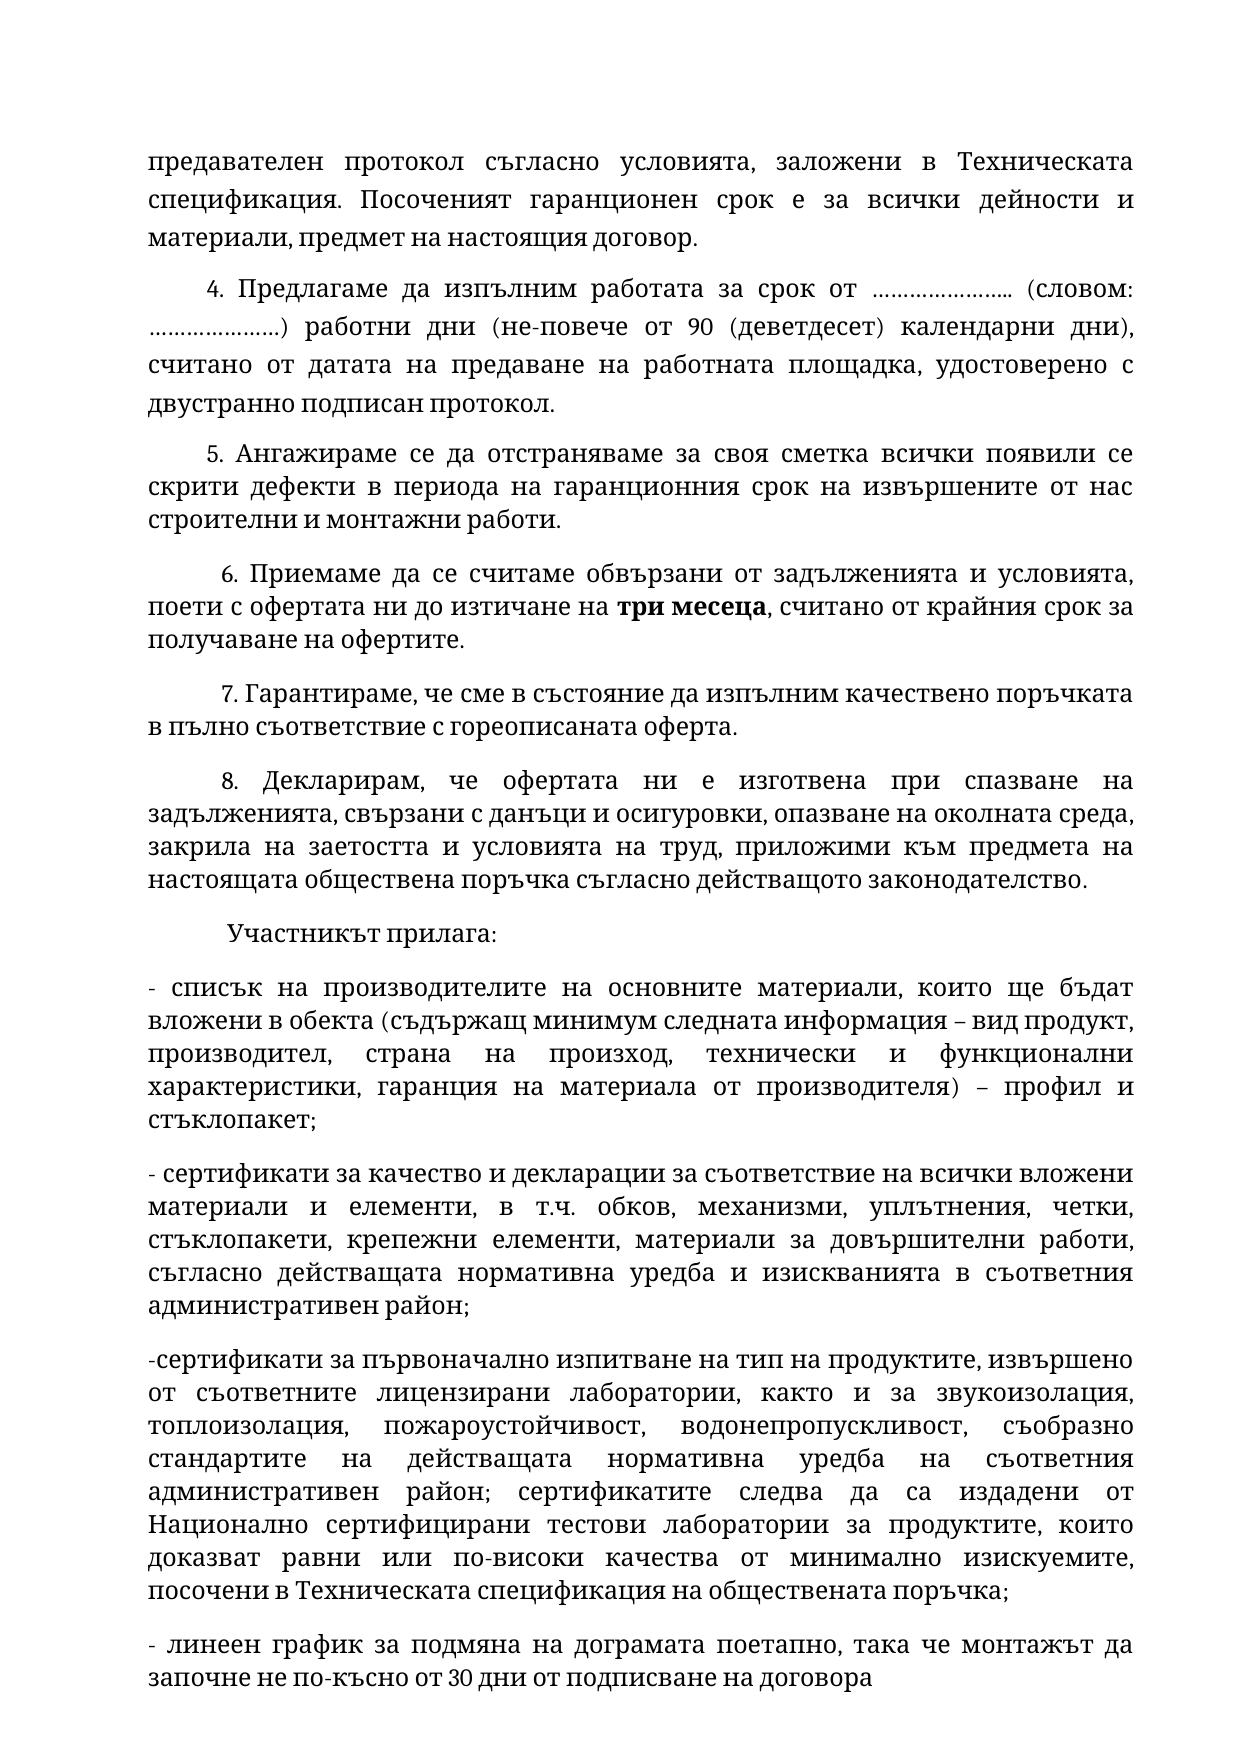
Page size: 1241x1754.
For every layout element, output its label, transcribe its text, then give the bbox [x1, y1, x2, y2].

text - сертификати за качество и декларации за съответствие на всички вложени материали и елементи, в т.ч. обков, механизми, уплътнения, четки, стъклопакети, крепежни елементи, материали за довършителни работи, съгласно действащата нормативна уредба и изискванията в съответния административен район; [148, 1159, 1134, 1320]
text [148, 148, 1134, 262]
text 8. Декларирам, че офертата ни е изготвена при спазване на задълженията, свързани с данъци и осигуровки, опазване на околната среда, закрила на заетостта и условията на труд, приложими към предмета на настоящата обществена поръчка съгласно действащото законодателство. [148, 767, 1134, 895]
text 4. Предлагаме да изпълним работата за срок от ………………….. (словом:…………………) работни дни (не-повече от 90 (деветдесет) календарни дни), считано от датата на предаване на работната площадка, удостоверено с двустранно подписан протокол. [148, 275, 1134, 428]
text - списък на производителите на основните материали, които ще бъдат вложени в обекта (съдържащ минимум следната информация – вид продукт, производител, страна на произход, технически и функционални характеристики, гаранция на материала от производителя) – профил и стъклопакет; [148, 974, 1134, 1134]
text -сертификати за първоначално изпитване на тип на продуктите, извършено от съответните лицензирани лаборатории, както и за звукоизолация, топлоизолация, пожароустойчивост, водонепропускливост, съобразно стандартите на действащата нормативна уредба на съответния административен район; сертификатите следва да са издадени от Национално сертифицирани тестови лаборатории за продуктите, които доказват равни или по-високи качества от минимално изискуемите, посочени в Техническата спецификация на обществената поръчка; [148, 1346, 1134, 1605]
text - линеен график за подмяна на дограмата поетапно, така че монтажът да започне не по-късно от 30 дни от подписване на договора [148, 1631, 1134, 1692]
text 5. Ангажираме се да отстраняваме за своя сметка всички появили се скрити дефекти в периода на гаранционния срок на извършените от нас строителни и монтажни работи. [148, 440, 1134, 535]
text 6. Приемаме да се считаме обвързани от задълженията и условията, поети с офертата ни до изтичане на три месеца, считано от крайния срок за получаване на офертите. [148, 560, 1134, 655]
text Участникът прилага: [148, 920, 1134, 948]
text 7. Гарантираме, че сме в състояние да изпълним качествено поръчката в пълно съответствие с гореописаната оферта. [148, 680, 1134, 742]
